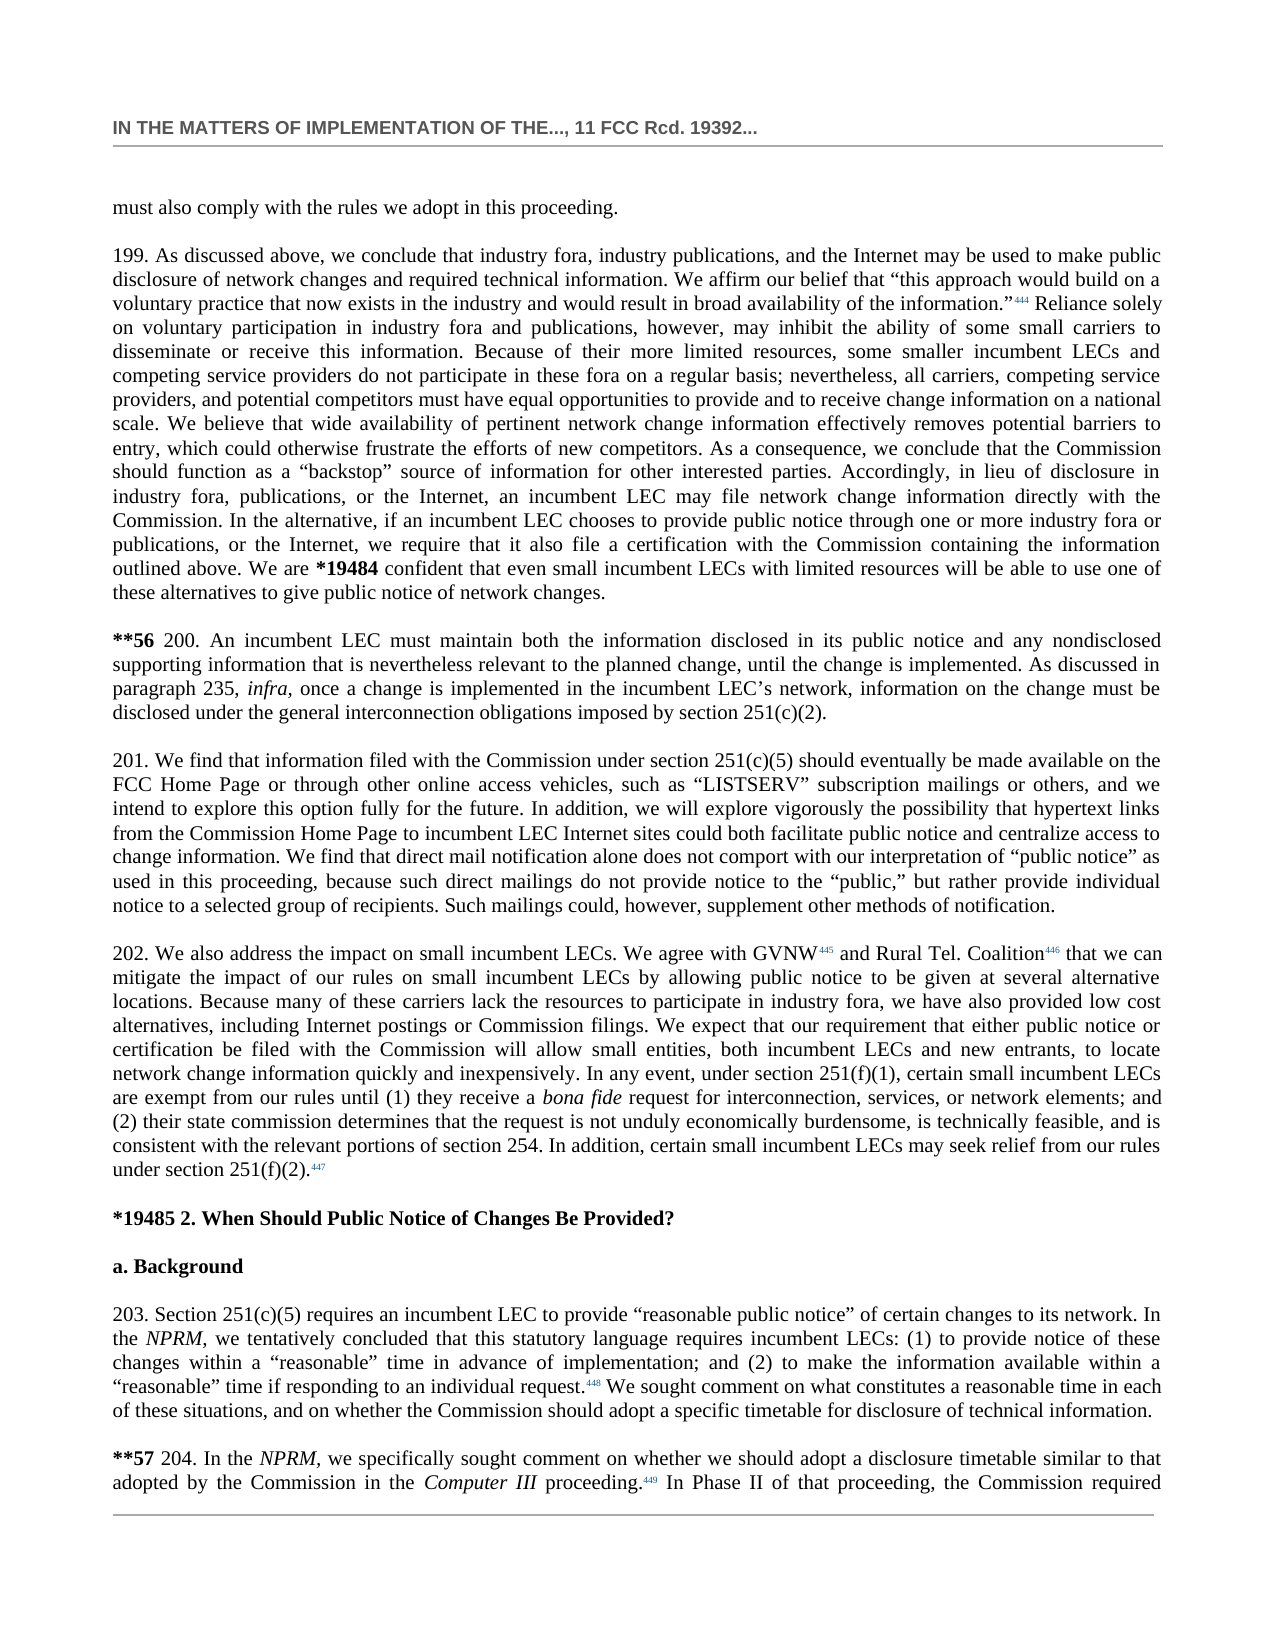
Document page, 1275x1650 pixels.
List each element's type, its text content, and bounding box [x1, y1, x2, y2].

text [112, 195, 1162, 219]
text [112, 1446, 1162, 1494]
text 201. We find that information filed with the Commission under section 251(c)(5) should eventually be made available on the FCC Home Page or through other online access vehicles, such as “LISTSERV” subscription mailings or others, and we intend to explore this option fully for the future. In addition, we will explore vigorously the possibility that hypertext links from the Commission Home Page to incumbent LEC Internet sites could both facilitate public notice and centralize access to change information. We find that direct mail notification alone does not comport with our interpretation of “public notice” as used in this proceeding, because such direct mailings do not provide notice to the “public,” but rather provide individual notice to a selected group of recipients. Such mailings could, however, supplement other methods of notification. [112, 748, 1162, 917]
text *19485 2. When Should Public Notice of Changes Be Provided? [112, 1205, 1162, 1229]
text a. Background [112, 1253, 1162, 1278]
text 199. As discussed above, we conclude that industry fora, industry publications, and the Internet may be used to make public disclosure of network changes and required technical information. We affirm our belief that “this approach would build on a voluntary practice that now exists in the industry and would result in broad availability of the information.”444 Reliance solely on voluntary participation in industry fora and publications, however, may inhibit the ability of some small carriers to disseminate or receive this information. Because of their more limited resources, some smaller incumbent LECs and competing service providers do not participate in these fora on a regular basis; nevertheless, all carriers, competing service providers, and potential competitors must have equal opportunities to provide and to receive change information on a national scale. We believe that wide availability of pertinent network change information effectively removes potential barriers to entry, which could otherwise frustrate the efforts of new competitors. As a consequence, we conclude that the Commission should function as a “backstop” source of information for other interested parties. Accordingly, in lieu of disclosure in industry fora, publications, or the Internet, an incumbent LEC may file network change information directly with the Commission. In the alternative, if an incumbent LEC chooses to provide public notice through one or more industry fora or publications, or the Internet, we require that it also file a certification with the Commission containing the information outlined above. We are *19484 confident that even small incumbent LECs with limited resources will be able to use one of these alternatives to give public notice of network changes. [112, 243, 1162, 604]
text **56 200. An incumbent LEC must maintain both the information disclosed in its public notice and any nondisclosed supporting information that is nevertheless relevant to the planned change, until the change is implemented. As discussed in paragraph 235, infra, once a change is implemented in the incumbent LEC’s network, information on the change must be disclosed under the general interconnection obligations imposed by section 251(c)(2). [112, 628, 1162, 724]
text 203. Section 251(c)(5) requires an incumbent LEC to provide “reasonable public notice” of certain changes to its network. In the NPRM, we tentatively concluded that this statutory language requires incumbent LECs: (1) to provide notice of these changes within a “reasonable” time in advance of implementation; and (2) to make the information available within a “reasonable” time if responding to an individual request.448 We sought comment on what constitutes a reasonable time in each of these situations, and on whether the Commission should adopt a specific timetable for disclosure of technical information. [112, 1302, 1162, 1422]
text 202. We also address the impact on small incumbent LECs. We agree with GVNW445 and Rural Tel. Coalition446 that we can mitigate the impact of our rules on small incumbent LECs by allowing public notice to be given at several alternative locations. Because many of these carriers lack the resources to participate in industry fora, we have also provided low cost alternatives, including Internet postings or Commission filings. We expect that our requirement that either public notice or certification be filed with the Commission will allow small entities, both incumbent LECs and new entrants, to locate network change information quickly and inexpensively. In any event, under section 251(f)(1), certain small incumbent LECs are exempt from our rules until (1) they receive a bona fide request for interconnection, services, or network elements; and (2) their state commission determines that the request is not unduly economically burdensome, is technically feasible, and is consistent with the relevant portions of section 254. In addition, certain small incumbent LECs may seek relief from our rules under section 251(f)(2).447 [112, 941, 1162, 1181]
